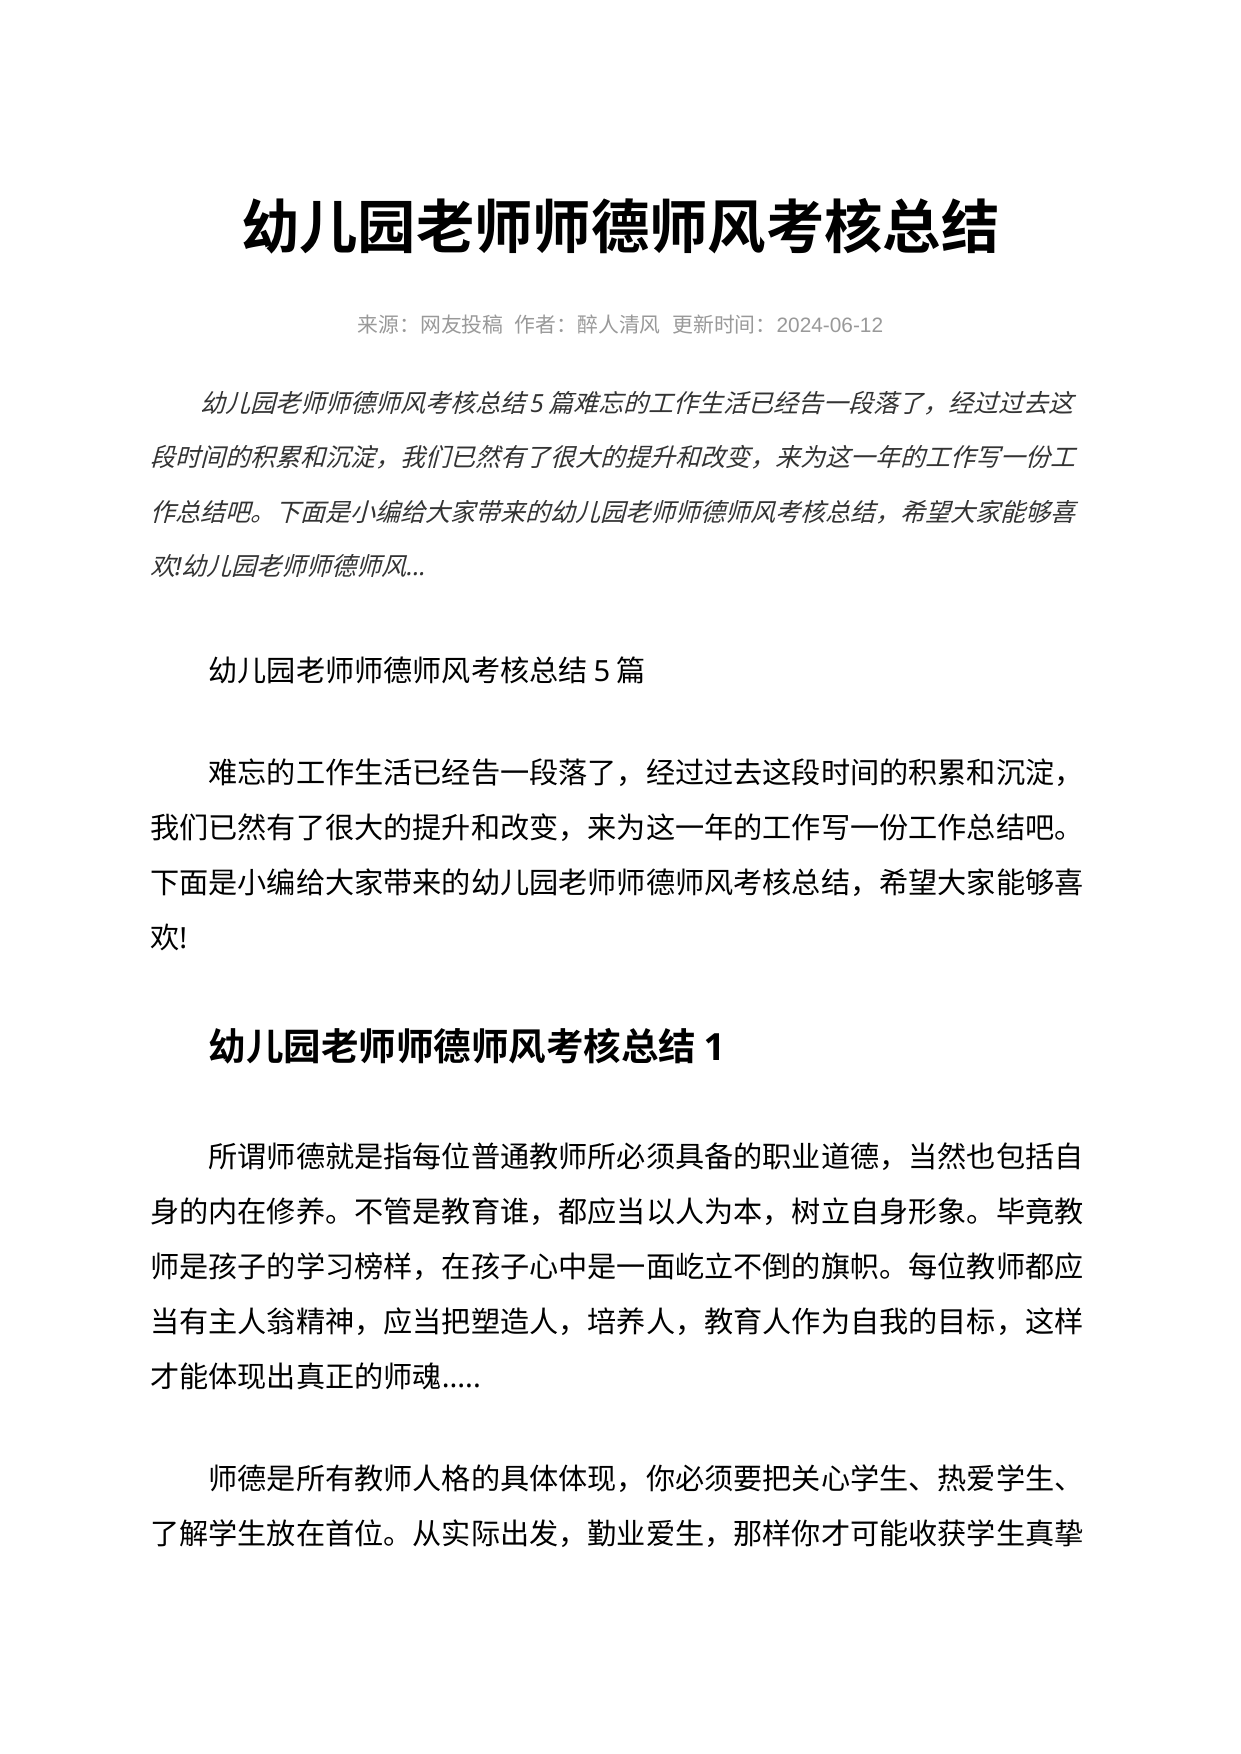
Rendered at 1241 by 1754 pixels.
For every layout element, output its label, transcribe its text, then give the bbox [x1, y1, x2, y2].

text 幼儿园老师师德师风考核总结1 [150, 1016, 1090, 1071]
text 难忘的工作生活已经告一段落了，经过过去这段时间的积累和沉淀，我们已然有了很大的提升和改变，来为这一年的工作写一份工作总结吧。下面是小编给大家带来的幼儿园老师师德师风考核总结，希望大家能够喜欢! [150, 750, 1090, 957]
text 幼儿园老师师德师风考核总结5篇 [150, 648, 1090, 690]
text 幼儿园老师师德师风考核总结5篇难忘的工作生活已经告一段落了，经过过去这段时间的积累和沉淀，我们已然有了很大的提升和改变，来为这一年的工作写一份工作总结吧。下面是小编给大家带来的幼儿园老师师德师风考核总结，希望大家能够喜欢!幼儿园老师师德师风... [150, 383, 1090, 583]
text 所谓师德就是指每位普通教师所必须具备的职业道德，当然也包括自身的内在修养。不管是教育谁，都应当以人为本，树立自身形象。毕竟教师是孩子的学习榜样，在孩子心中是一面屹立不倒的旗帜。每位教师都应当有主人翁精神，应当把塑造人，培养人，教育人作为自我的目标，这样才能体现出真正的师魂..... [150, 1134, 1090, 1396]
text 来源：网友投稿 作者：醉人清风 更新时间：2024-06-12 [150, 313, 1090, 337]
subtitle 幼儿园老师师德师风考核总结 [150, 181, 1090, 266]
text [150, 1456, 1090, 1553]
